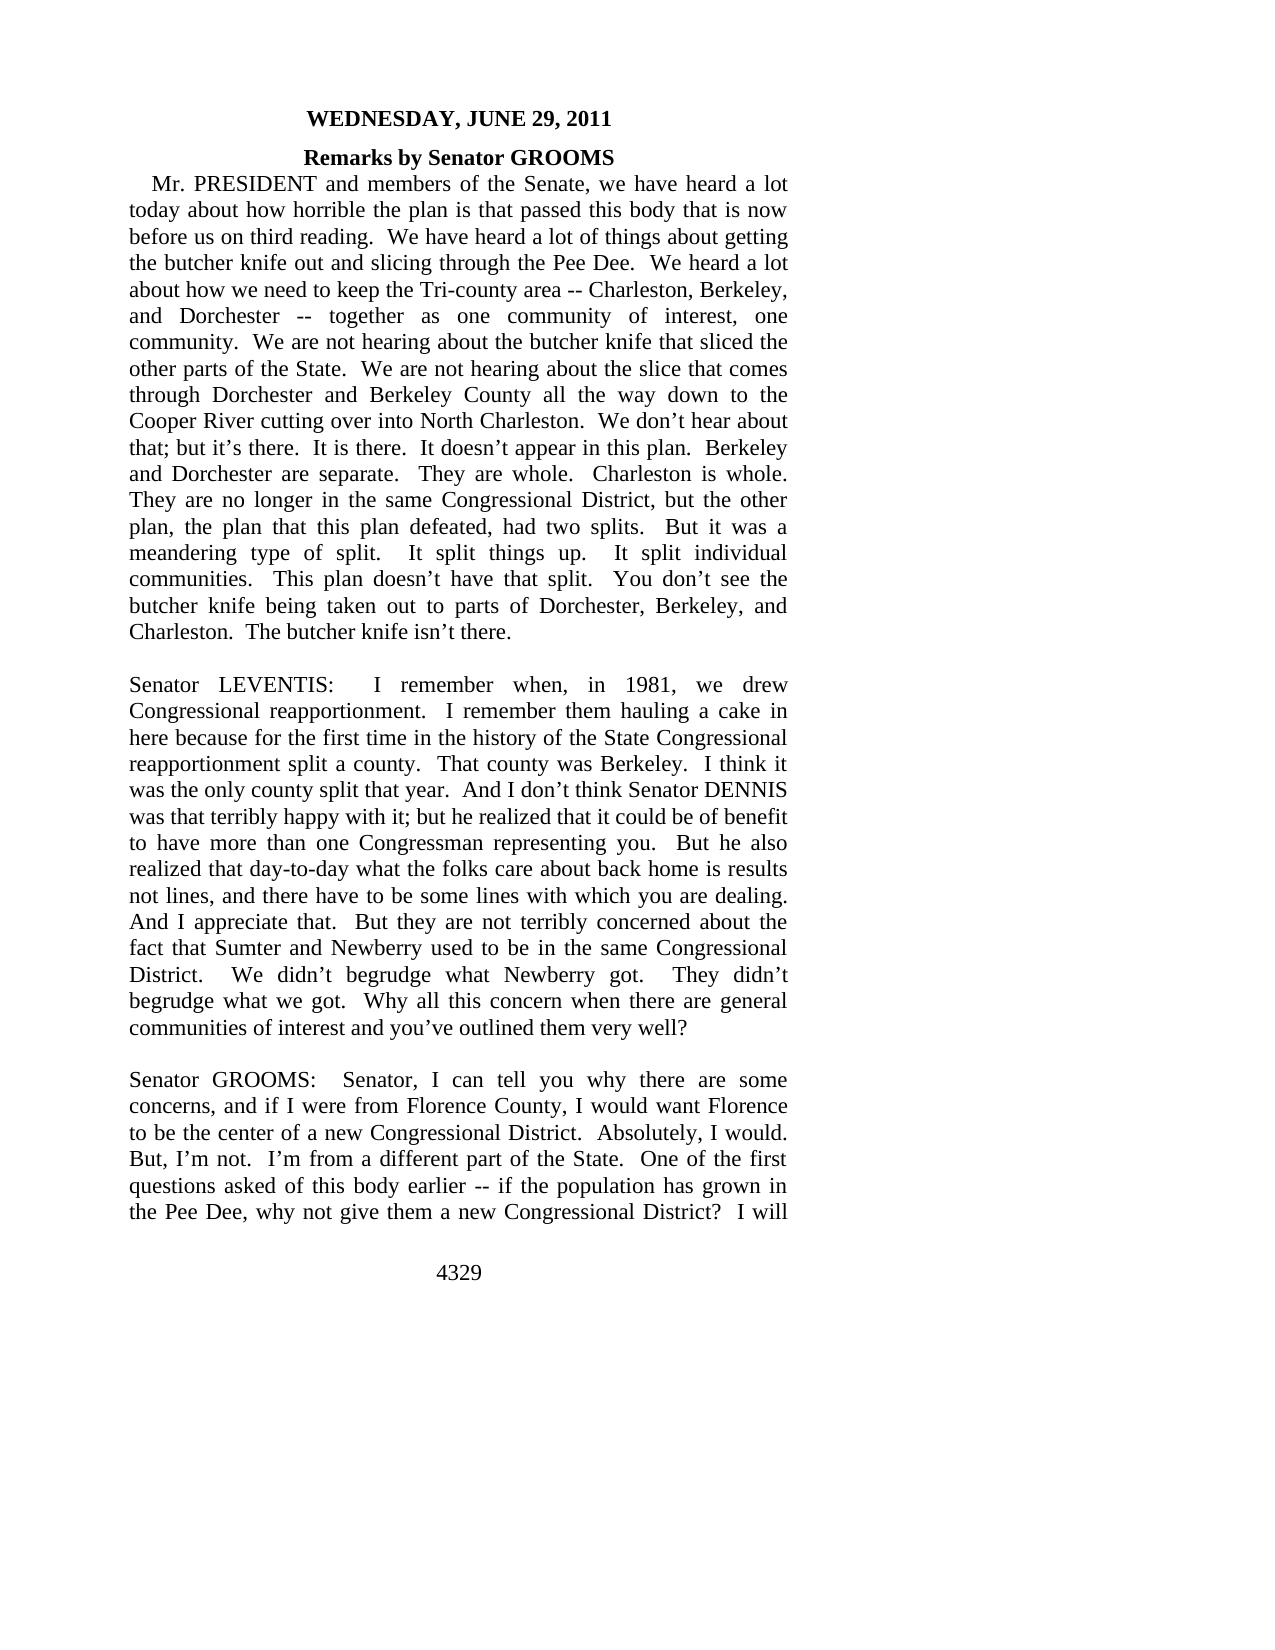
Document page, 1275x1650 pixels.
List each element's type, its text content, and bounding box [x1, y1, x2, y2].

text Senator LEVENTIS: I remember when, in 1981, we drew Congressional reapportionment. I remember them hauling a cake in here because for the first time in the history of the State Congressional reapportionment split a county. That county was Berkeley. I think it was the only county split that year. And I don’t think Senator DENNIS was that terribly happy with it; but he realized that it could be of benefit to have more than one Congressman representing you. But he also realized that day-to-day what the folks care about back home is results not lines, and there have to be some lines with which you are dealing. And I appreciate that. But they are not terribly concerned about the fact that Sumter and Newberry used to be in the same Congressional District. We didn’t begrudge what Newberry got. They didn’t begrudge what we got. Why all this concern when there are general communities of interest and you’ve outlined them very well? [129, 671, 789, 1040]
text Mr. PRESIDENT and members of the Senate, we have heard a lot today about how horrible the plan is that passed this body that is now before us on third reading. We have heard a lot of things about getting the butcher knife out and slicing through the Pee Dee. We heard a lot about how we need to keep the Tri-county area -- Charleston, Berkeley, and Dorchester -- together as one community of interest, one community. We are not hearing about the butcher knife that sliced the other parts of the State. We are not hearing about the slice that comes through Dorchester and Berkeley County all the way down to the Cooper River cutting over into North Charleston. We don’t hear about that; but it’s there. It is there. It doesn’t appear in this plan. Berkeley and Dorchester are separate. They are whole. Charleston is whole. They are no longer in the same Congressional District, but the other plan, the plan that this plan defeated, had two splits. But it was a meandering type of split. It split things up. It split individual communities. This plan doesn’t have that split. You don’t see the butcher knife being taken out to parts of Dorchester, Berkeley, and Charleston. The butcher knife isn’t there. [129, 170, 789, 644]
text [129, 1066, 789, 1224]
text Remarks by Senator GROOMS [129, 144, 789, 170]
